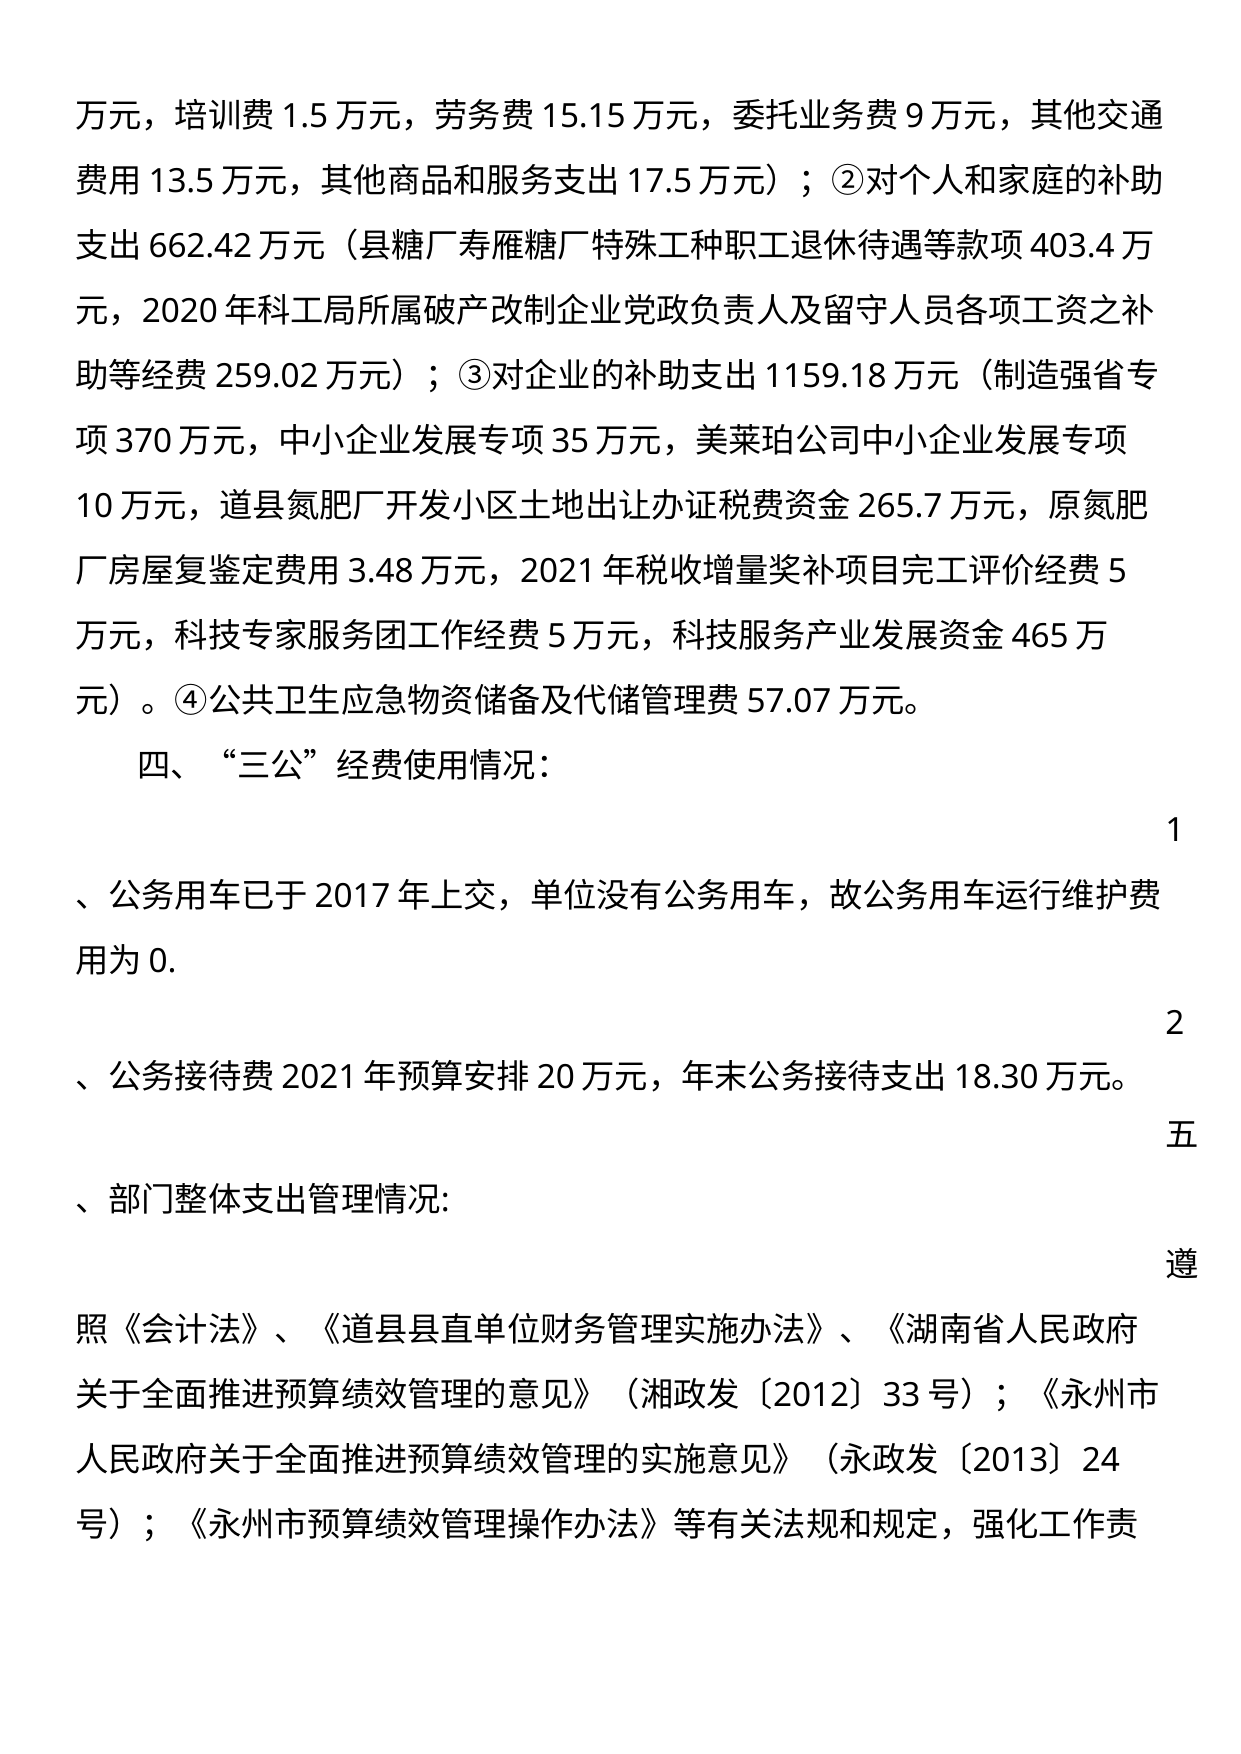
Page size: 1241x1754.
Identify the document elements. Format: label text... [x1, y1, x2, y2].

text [75, 81, 1165, 731]
text 2、公务接待费2021年预算安排20万元，年末公务接待支出18.30万元。 [75, 991, 1165, 1099]
text 1、公务用车已于2017年上交，单位没有公务用车，故公务用车运行维护费用为0. [75, 796, 1165, 991]
text 四、“三公”经费使用情况： [137, 731, 1165, 796]
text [75, 1229, 1165, 1554]
text 五、部门整体支出管理情况: [75, 1099, 1165, 1229]
